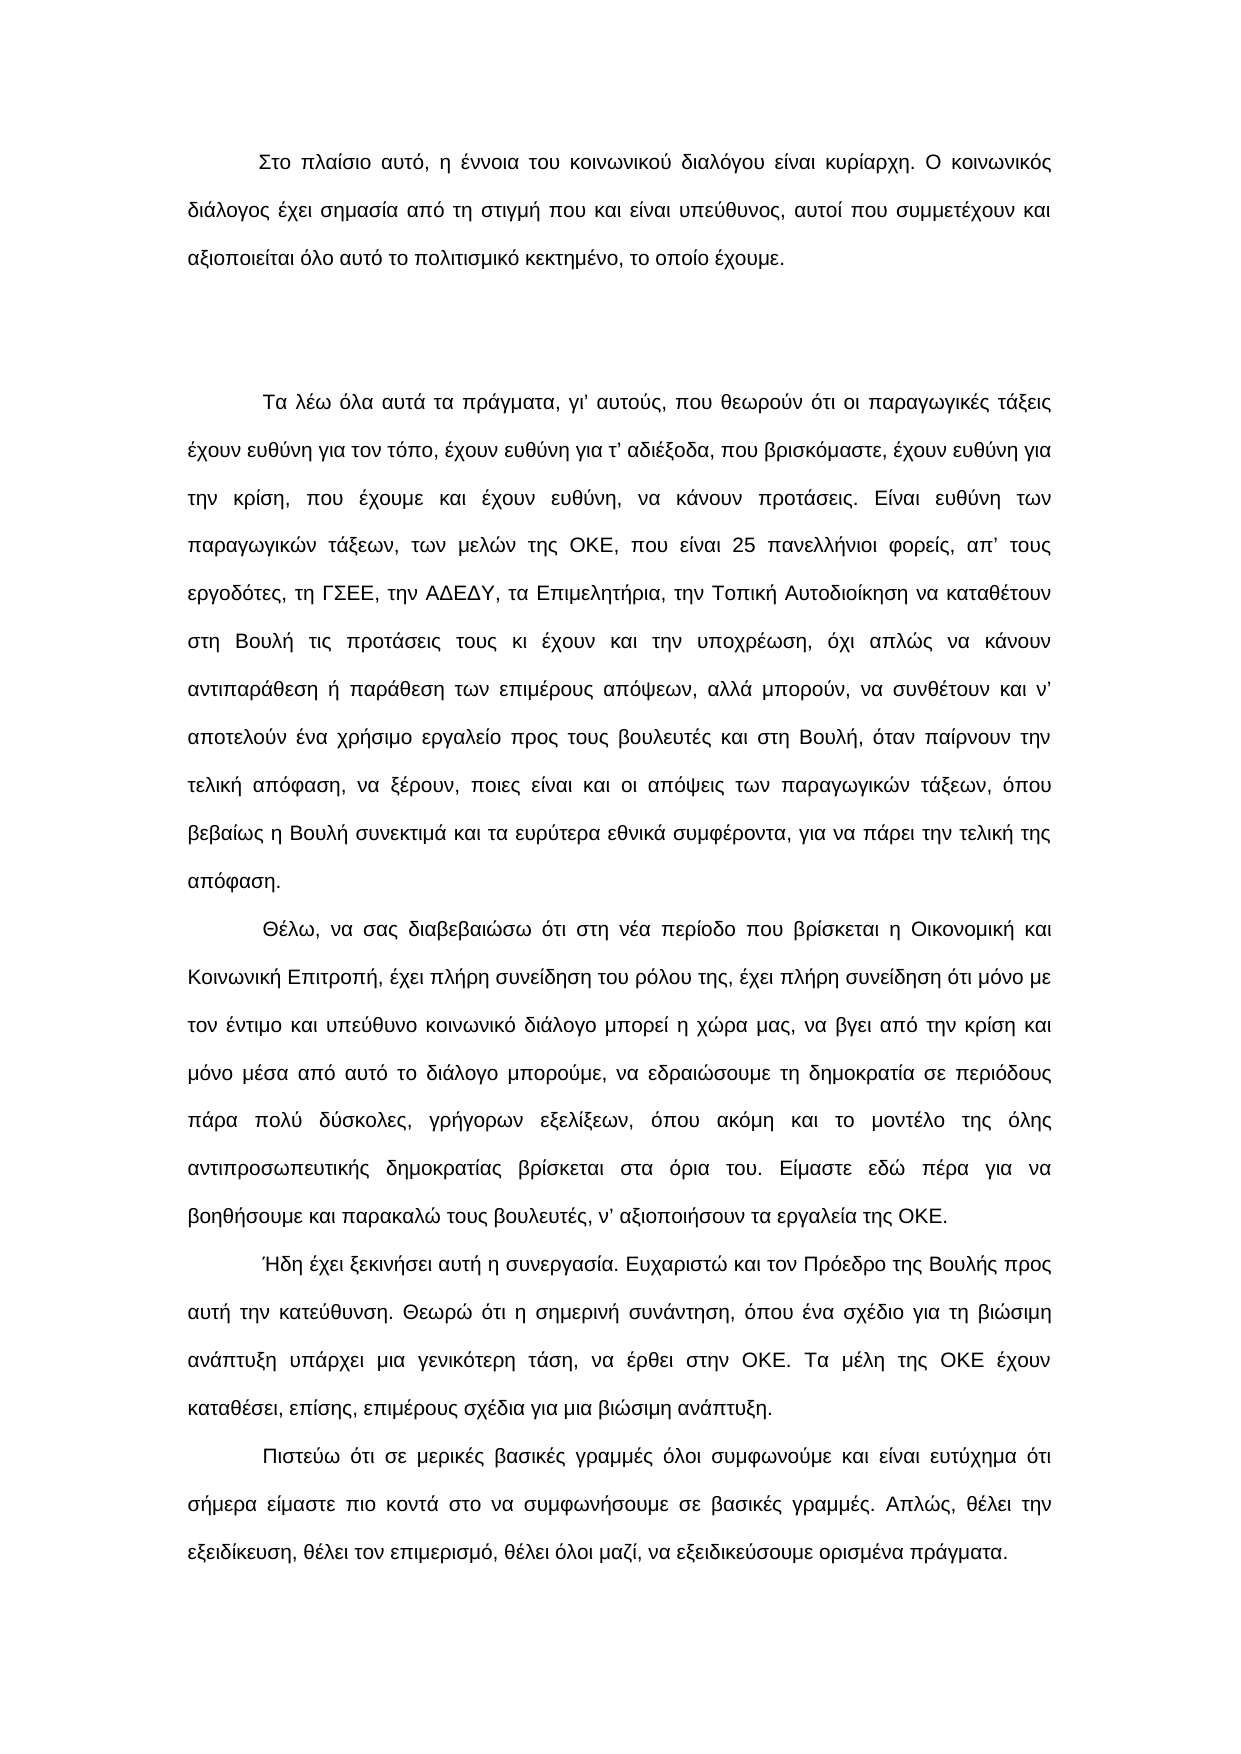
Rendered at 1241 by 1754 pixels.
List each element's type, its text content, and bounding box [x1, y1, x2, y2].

text Στο πλαίσιο αυτό, η έννοια του κοινωνικού διαλόγου είναι κυρίαρχη. Ο κοινωνικός διάλογος έχει σημασία από τη στιγμή που και είναι υπεύθυνος, αυτοί που συμμετέχουν και αξιοποιείται όλο αυτό το πολιτισμικό κεκτημένο, το οποίο έχουμε. [187, 150, 1053, 270]
text Ήδη έχει ξεκινήσει αυτή η συνεργασία. Ευχαριστώ και τον Πρόεδρο της Βουλής προς αυτή την κατεύθυνση. Θεωρώ ότι η σημερινή συνάντηση, όπου ένα σχέδιο για τη βιώσιμη ανάπτυξη υπάρχει μια γενικότερη τάση, να έρθει στην ΟΚΕ. Τα μέλη της ΟΚΕ έχουν καταθέσει, επίσης, επιμέρους σχέδια για μια βιώσιμη ανάπτυξη. [187, 1252, 1053, 1420]
text Πιστεύω ότι σε μερικές βασικές γραμμές όλοι συμφωνούμε και είναι ευτύχημα ότι σήμερα είμαστε πιο κοντά στο να συμφωνήσουμε σε βασικές γραμμές. Απλώς, θέλει την εξειδίκευση, θέλει τον επιμερισμό, θέλει όλοι μαζί, να εξειδικεύσουμε ορισμένα πράγματα. [187, 1444, 1053, 1563]
text Θέλω, να σας διαβεβαιώσω ότι στη νέα περίοδο που βρίσκεται η Οικονομική και Κοινωνική Επιτροπή, έχει πλήρη συνείδηση του ρόλου της, έχει πλήρη συνείδηση ότι μόνο με τον έντιμο και υπεύθυνο κοινωνικό διάλογο μπορεί η χώρα μας, να βγει από την κρίση και μόνο μέσα από αυτό το διάλογο μπορούμε, να εδραιώσουμε τη δημοκρατία σε περιόδους πάρα πολύ δύσκολες, γρήγορων εξελίξεων, όπου ακόμη και το μοντέλο της όλης αντιπροσωπευτικής δημοκρατίας βρίσκεται στα όρια του. Είμαστε εδώ πέρα για να βοηθήσουμε και παρακαλώ τους βουλευτές, ν’ αξιοποιήσουν τα εργαλεία της ΟΚΕ. [187, 917, 1053, 1228]
text Τα λέω όλα αυτά τα πράγματα, γι’ αυτούς, που θεωρούν ότι οι παραγωγικές τάξεις έχουν ευθύνη για τον τόπο, έχουν ευθύνη για τ’ αδιέξοδα, που βρισκόμαστε, έχουν ευθύνη για την κρίση, που έχουμε και έχουν ευθύνη, να κάνουν προτάσεις. Είναι ευθύνη των παραγωγικών τάξεων, των μελών της ΟΚΕ, που είναι 25 πανελλήνιοι φορείς, απ’ τους εργοδότες, τη ΓΣΕΕ, την ΑΔΕΔΥ, τα Επιμελητήρια, την Τοπική Αυτοδιοίκηση να καταθέτουν στη Βουλή τις προτάσεις τους κι έχουν και την υποχρέωση, όχι απλώς να κάνουν αντιπαράθεση ή παράθεση των επιμέρους απόψεων, αλλά μπορούν, να συνθέτουν και ν’ αποτελούν ένα χρήσιμο εργαλείο προς τους βουλευτές και στη Βουλή, όταν παίρνουν την τελική απόφαση, να ξέρουν, ποιες είναι και οι απόψεις των παραγωγικών τάξεων, όπου βεβαίως η Βουλή συνεκτιμά και τα ευρύτερα εθνικά συμφέροντα, για να πάρει την τελική της απόφαση. [187, 389, 1053, 893]
